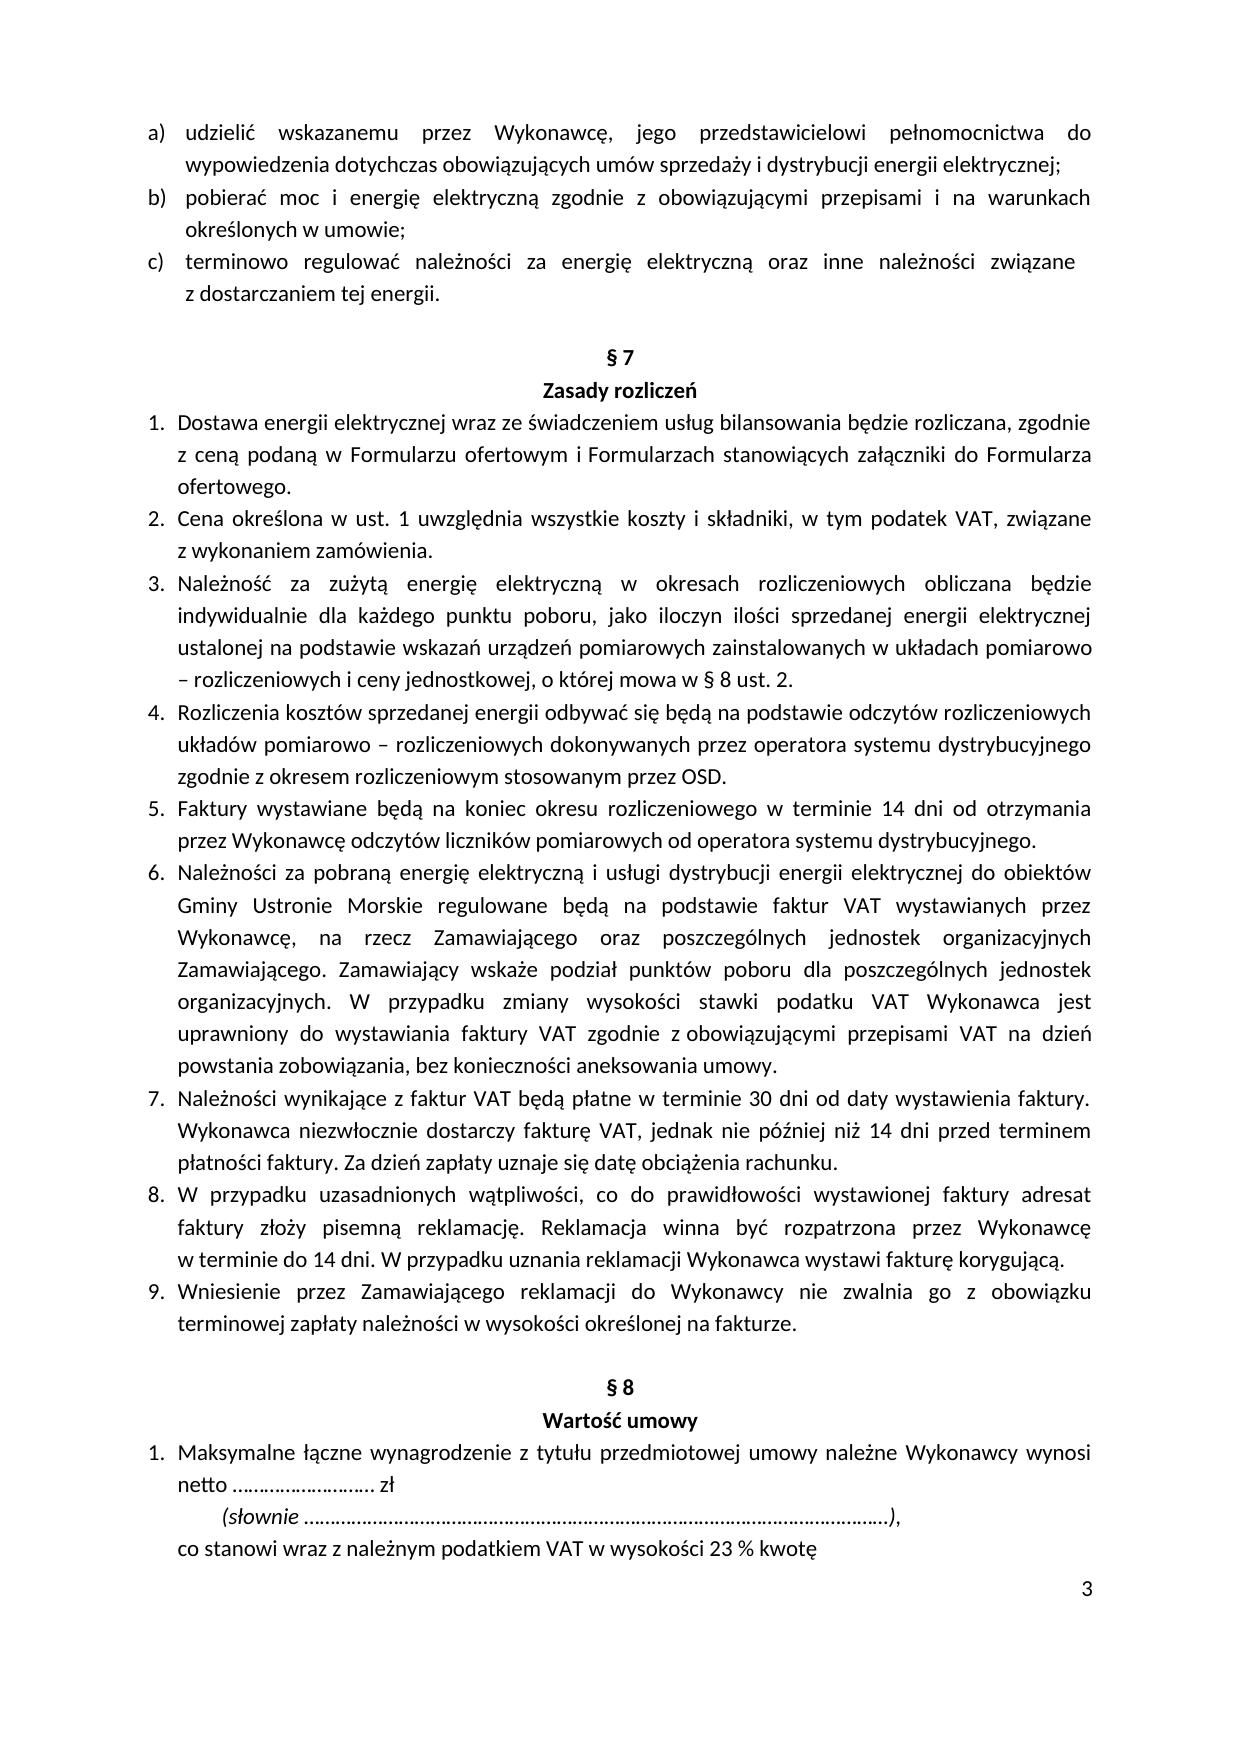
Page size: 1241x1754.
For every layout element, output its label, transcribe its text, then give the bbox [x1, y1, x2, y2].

list Dostawa energii elektrycznej wraz ze świadczeniem usług bilansowania będzie rozliczana, zgodnie z ceną podaną w Formularzu ofertowym i Formularzach stanowiących załączniki do Formularza ofertowego. [148, 408, 1093, 500]
text Wartość umowy [148, 1406, 1093, 1434]
text co stanowi wraz z należnym podatkiem VAT w wysokości 23 % kwotę [177, 1534, 1093, 1562]
list Należność za zużytą energię elektryczną w okresach rozliczeniowych obliczana będzie indywidualnie dla każdego punktu poboru, jako iloczyn ilości sprzedanej energii elektrycznej ustalonej na podstawie wskazań urządzeń pomiarowych zainstalowanych w układach pomiarowo – rozliczeniowych i ceny jednostkowej, o której mowa w § 8 ust. 2. [148, 569, 1093, 693]
list Cena określona w ust. 1 uwzględnia wszystkie koszty i składniki, w tym podatek VAT, związane z wykonaniem zamówienia. [148, 504, 1093, 565]
list Należności wynikające z faktur VAT będą płatne w terminie 30 dni od daty wystawienia faktury. Wykonawca niezwłocznie dostarczy fakturę VAT, jednak nie później niż 14 dni przed terminem płatności faktury. Za dzień zapłaty uznaje się datę obciążenia rachunku. [148, 1084, 1093, 1176]
text (słownie …………………………………………………………………………………………………), [221, 1502, 1093, 1530]
text Zasady rozliczeń [148, 376, 1093, 404]
list pobierać moc i energię elektryczną zgodnie z obowiązującymi przepisami i na warunkach określonych w umowie; [148, 183, 1093, 243]
list Faktury wystawiane będą na koniec okresu rozliczeniowego w terminie 14 dni od otrzymania przez Wykonawcę odczytów liczników pomiarowych od operatora systemu dystrybucyjnego. [148, 794, 1093, 854]
list W przypadku uzasadnionych wątpliwości, co do prawidłowości wystawionej faktury adresat faktury złoży pisemną reklamację. Reklamacja winna być rozpatrzona przez Wykonawcę w terminie do 14 dni. W przypadku uznania reklamacji Wykonawca wystawi fakturę korygującą. [148, 1180, 1093, 1273]
list udzielić wskazanemu przez Wykonawcę, jego przedstawicielowi pełnomocnictwa do wypowiedzenia dotychczas obowiązujących umów sprzedaży i dystrybucji energii elektrycznej; [148, 118, 1093, 178]
list Rozliczenia kosztów sprzedanej energii odbywać się będą na podstawie odczytów rozliczeniowych układów pomiarowo – rozliczeniowych dokonywanych przez operatora systemu dystrybucyjnego zgodnie z okresem rozliczeniowym stosowanym przez OSD. [148, 698, 1093, 790]
list Maksymalne łączne wynagrodzenie z tytułu przedmiotowej umowy należne Wykonawcy wynosi netto ……………………… zł [148, 1438, 1093, 1498]
text § 8 [148, 1373, 1093, 1402]
list Należności za pobraną energię elektryczną i usługi dystrybucji energii elektrycznej do obiektów Gminy Ustronie Morskie regulowane będą na podstawie faktur VAT wystawianych przez Wykonawcę, na rzecz Zamawiającego oraz poszczególnych jednostek organizacyjnych Zamawiającego. Zamawiający wskaże podział punktów poboru dla poszczególnych jednostek organizacyjnych. W przypadku zmiany wysokości stawki podatku VAT Wykonawca jest uprawniony do wystawiania faktury VAT zgodnie z obowiązującymi przepisami VAT na dzień powstania zobowiązania, bez konieczności aneksowania umowy. [148, 858, 1093, 1080]
list Wniesienie przez Zamawiającego reklamacji do Wykonawcy nie zwalnia go z obowiązku terminowej zapłaty należności w wysokości określonej na fakturze. [148, 1277, 1093, 1337]
text § 7 [148, 343, 1093, 372]
list terminowo regulować należności za energię elektryczną oraz inne należności związane z dostarczaniem tej energii. [148, 247, 1093, 307]
